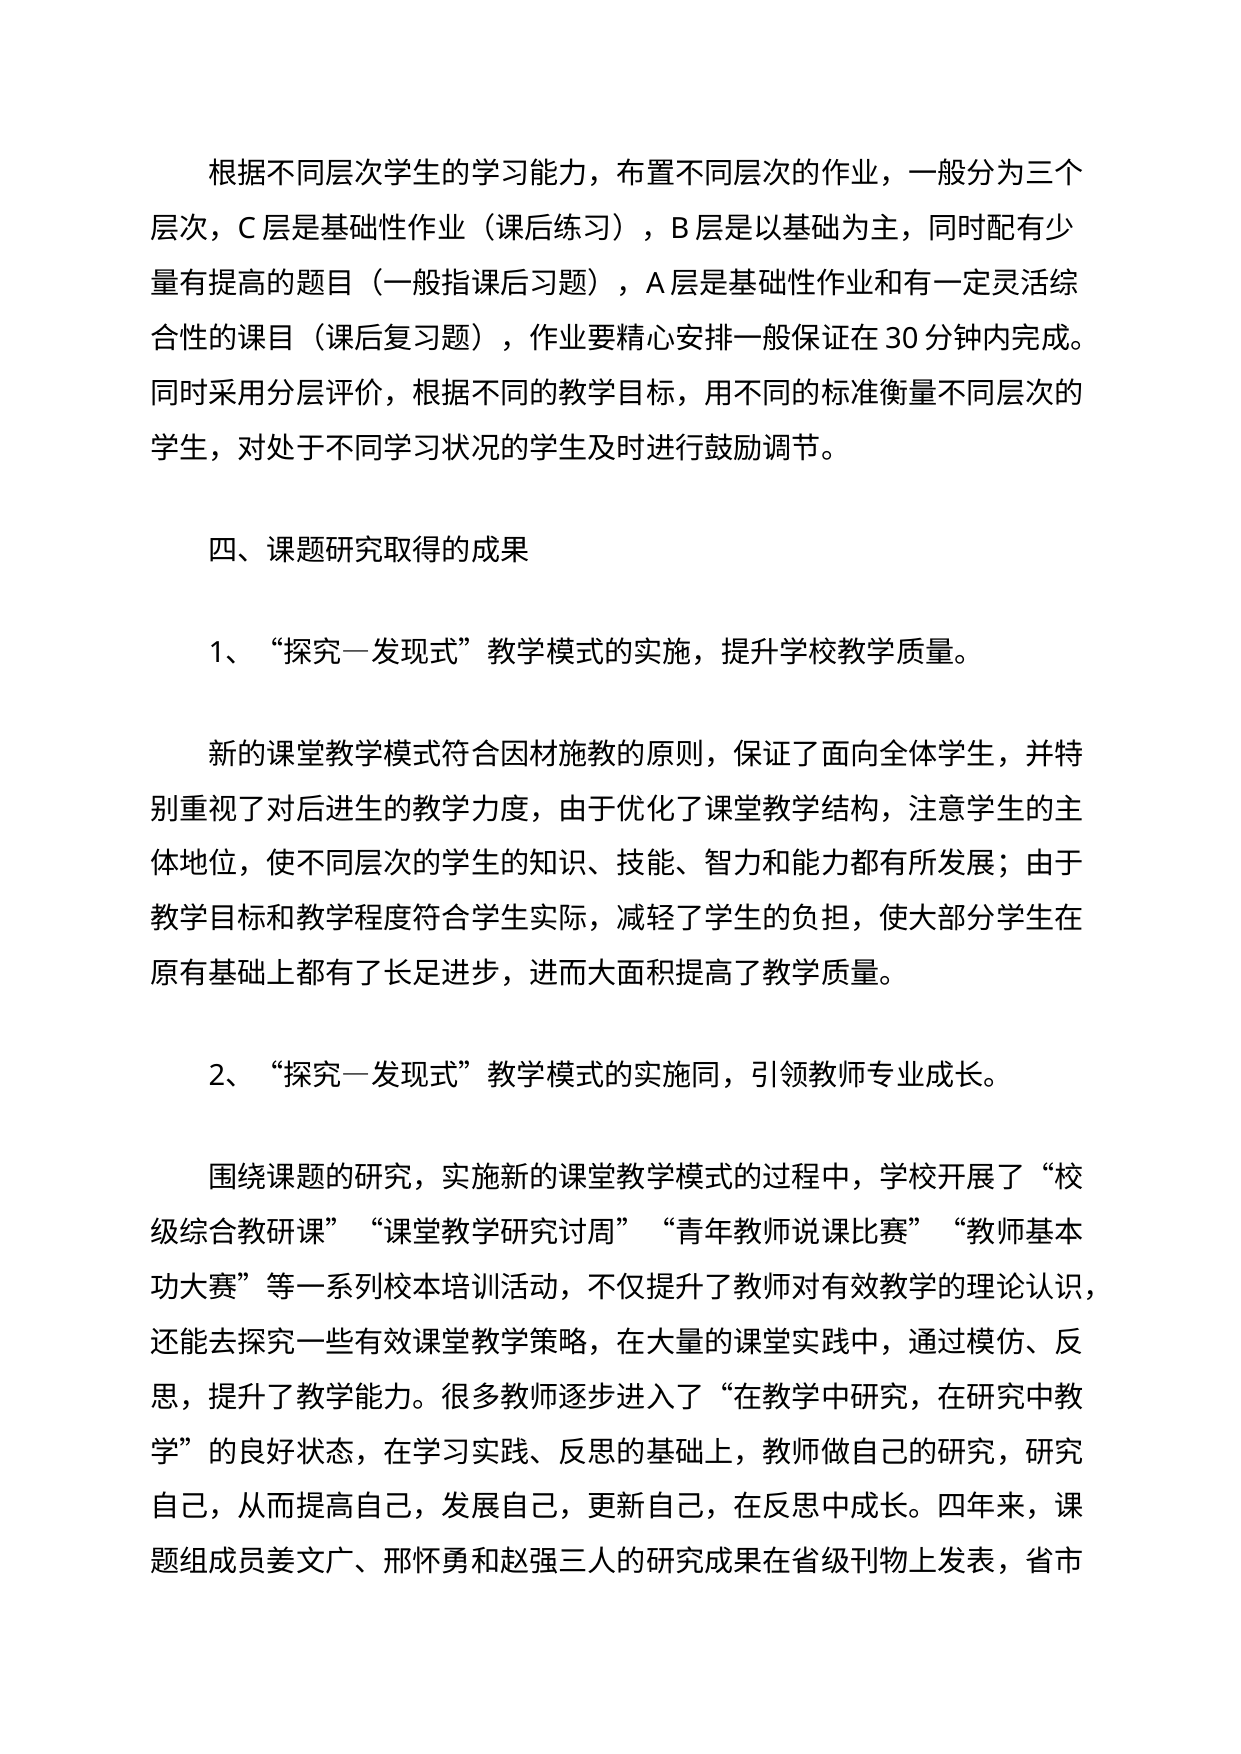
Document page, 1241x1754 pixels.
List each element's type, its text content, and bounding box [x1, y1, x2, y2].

text 1、“探究—发现式”教学模式的实施，提升学校教学质量。 [150, 628, 1090, 671]
text 新的课堂教学模式符合因材施教的原则，保证了面向全体学生，并特别重视了对后进生的教学力度，由于优化了课堂教学结构，注意学生的主体地位，使不同层次的学生的知识、技能、智力和能力都有所发展；由于教学目标和教学程度符合学生实际，减轻了学生的负担，使大部分学生在原有基础上都有了长足进步，进而大面积提高了教学质量。 [150, 730, 1090, 992]
text 根据不同层次学生的学习能力，布置不同层次的作业，一般分为三个层次，C层是基础性作业（课后练习），B层是以基础为主，同时配有少量有提高的题目（一般指课后习题），A层是基础性作业和有一定灵活综合性的课目（课后复习题），作业要精心安排一般保证在30分钟内完成。同时采用分层评价，根据不同的教学目标，用不同的标准衡量不同层次的学生，对处于不同学习状况的学生及时进行鼓励调节。 [150, 150, 1090, 467]
text 2、“探究—发现式”教学模式的实施同，引领教师专业成长。 [150, 1052, 1090, 1094]
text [150, 1154, 1090, 1580]
text 四、课题研究取得的成果 [150, 527, 1090, 569]
